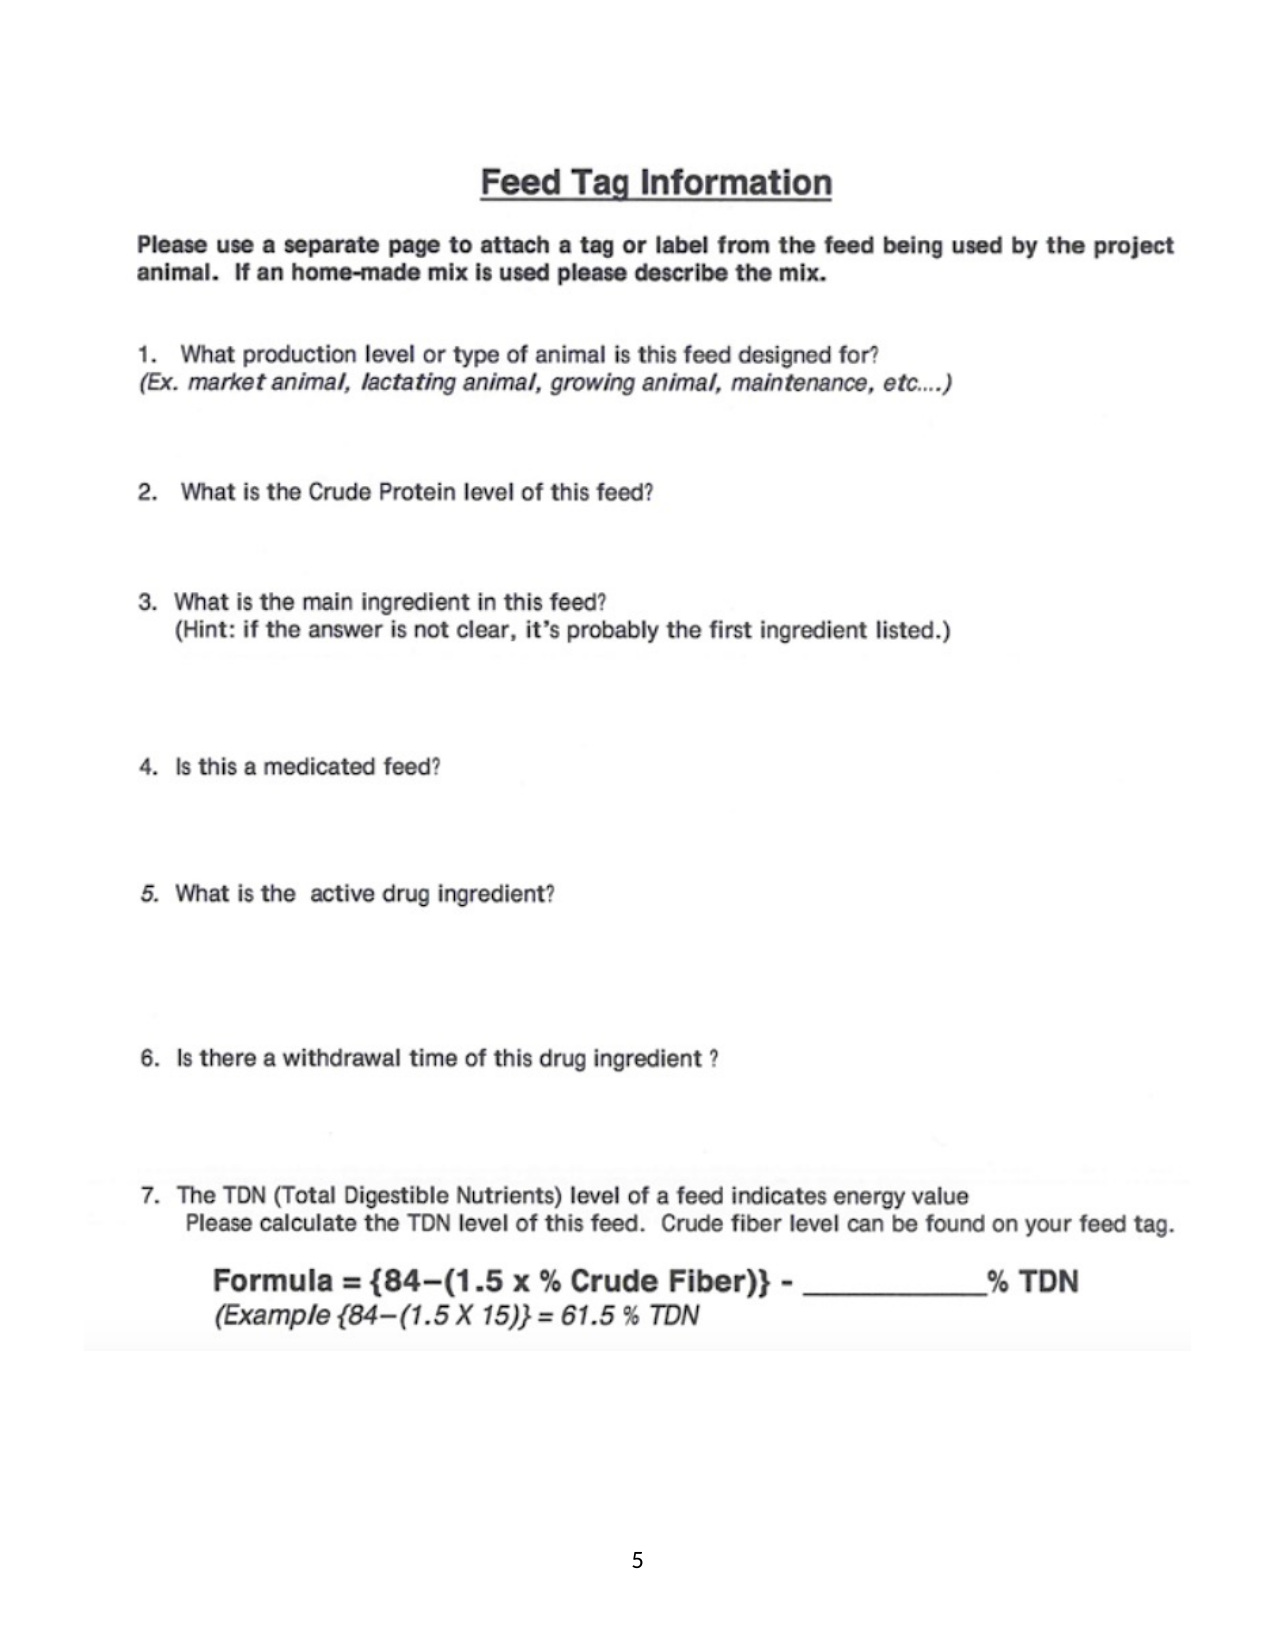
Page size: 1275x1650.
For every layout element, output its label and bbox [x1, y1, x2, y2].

picture [83, 150, 1192, 1351]
